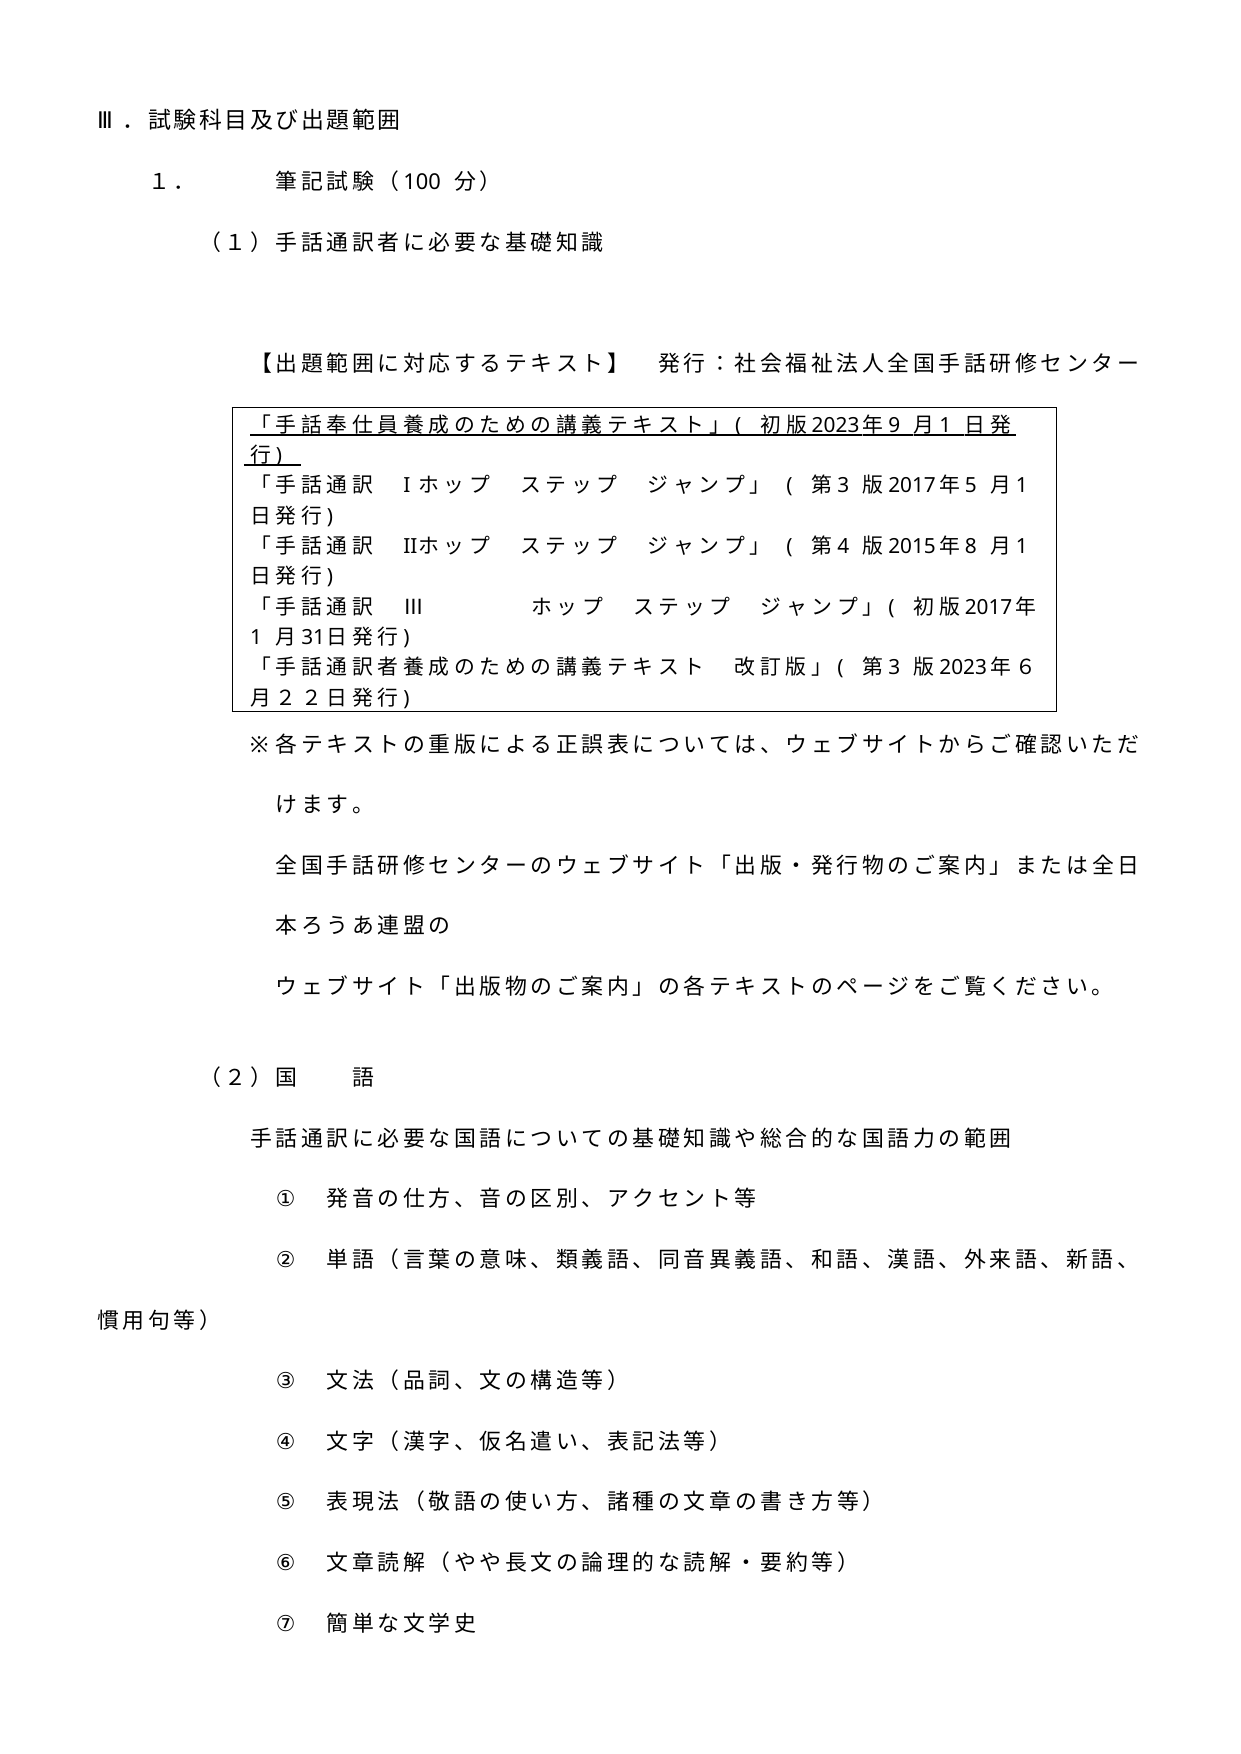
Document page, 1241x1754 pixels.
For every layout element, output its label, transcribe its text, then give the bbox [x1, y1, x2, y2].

text ※各テキストの重版による正誤表については、ウェブサイトからご確認いただけます。 [231, 712, 1143, 833]
text （２）国 語 [142, 1046, 1143, 1106]
text Ⅲ．試験科目及び出題範囲 [97, 89, 1143, 149]
text ウェブサイト「出版物のご案内」の各テキストのページをご覧ください。 [254, 955, 1143, 1015]
list 筆記試験（100分） [142, 149, 1143, 210]
text ② 単語（言葉の意味、類義語、同音異義語、和語、漢語、外来語、新語、慣用句等） [97, 1227, 1143, 1349]
text ④ 文字（漢字、仮名遣い、表記法等） [97, 1409, 1143, 1470]
text 【出題範囲に対応するテキスト】 発行：社会福祉法人全国手話研修センター [142, 331, 1143, 392]
text ⑦ 簡単な文学史 [97, 1591, 1143, 1652]
text ① 発音の仕方、音の区別、アクセント等 [97, 1167, 1143, 1227]
text 手話通訳に必要な国語についての基礎知識や総合的な国語力の範囲 [243, 1106, 1143, 1167]
text ⑤ 表現法（敬語の使い方、諸種の文章の書き方等） [97, 1470, 1143, 1531]
text ⑥ 文章読解（やや長文の論理的な読解・要約等） [97, 1531, 1143, 1591]
text （１）手話通訳者に必要な基礎知識 [142, 210, 1143, 271]
text 全国手話研修センターのウェブサイト「出版・発行物のご案内」または全日本ろうあ連盟の [254, 833, 1143, 955]
table_header 「手話奉仕員養成のための講義テキスト」(初版2023年9月1日発行) 「手話通訳 I ホップ ステップ ジャンプ」(第3版2017年5月1日発行) 「手話通訳 II ホップ ステップ ジャンプ」(第4版2015年8月1日発行) 「手話通訳 Ⅲ ホップ ステップ ジャンプ」(初版2017年1月31日発行) 「手話通訳者養成のための講義テキスト 改訂版」(第3版2023年６月２２日発行) [233, 408, 1056, 711]
text ③ 文法（品詞、文の構造等） [97, 1349, 1143, 1409]
